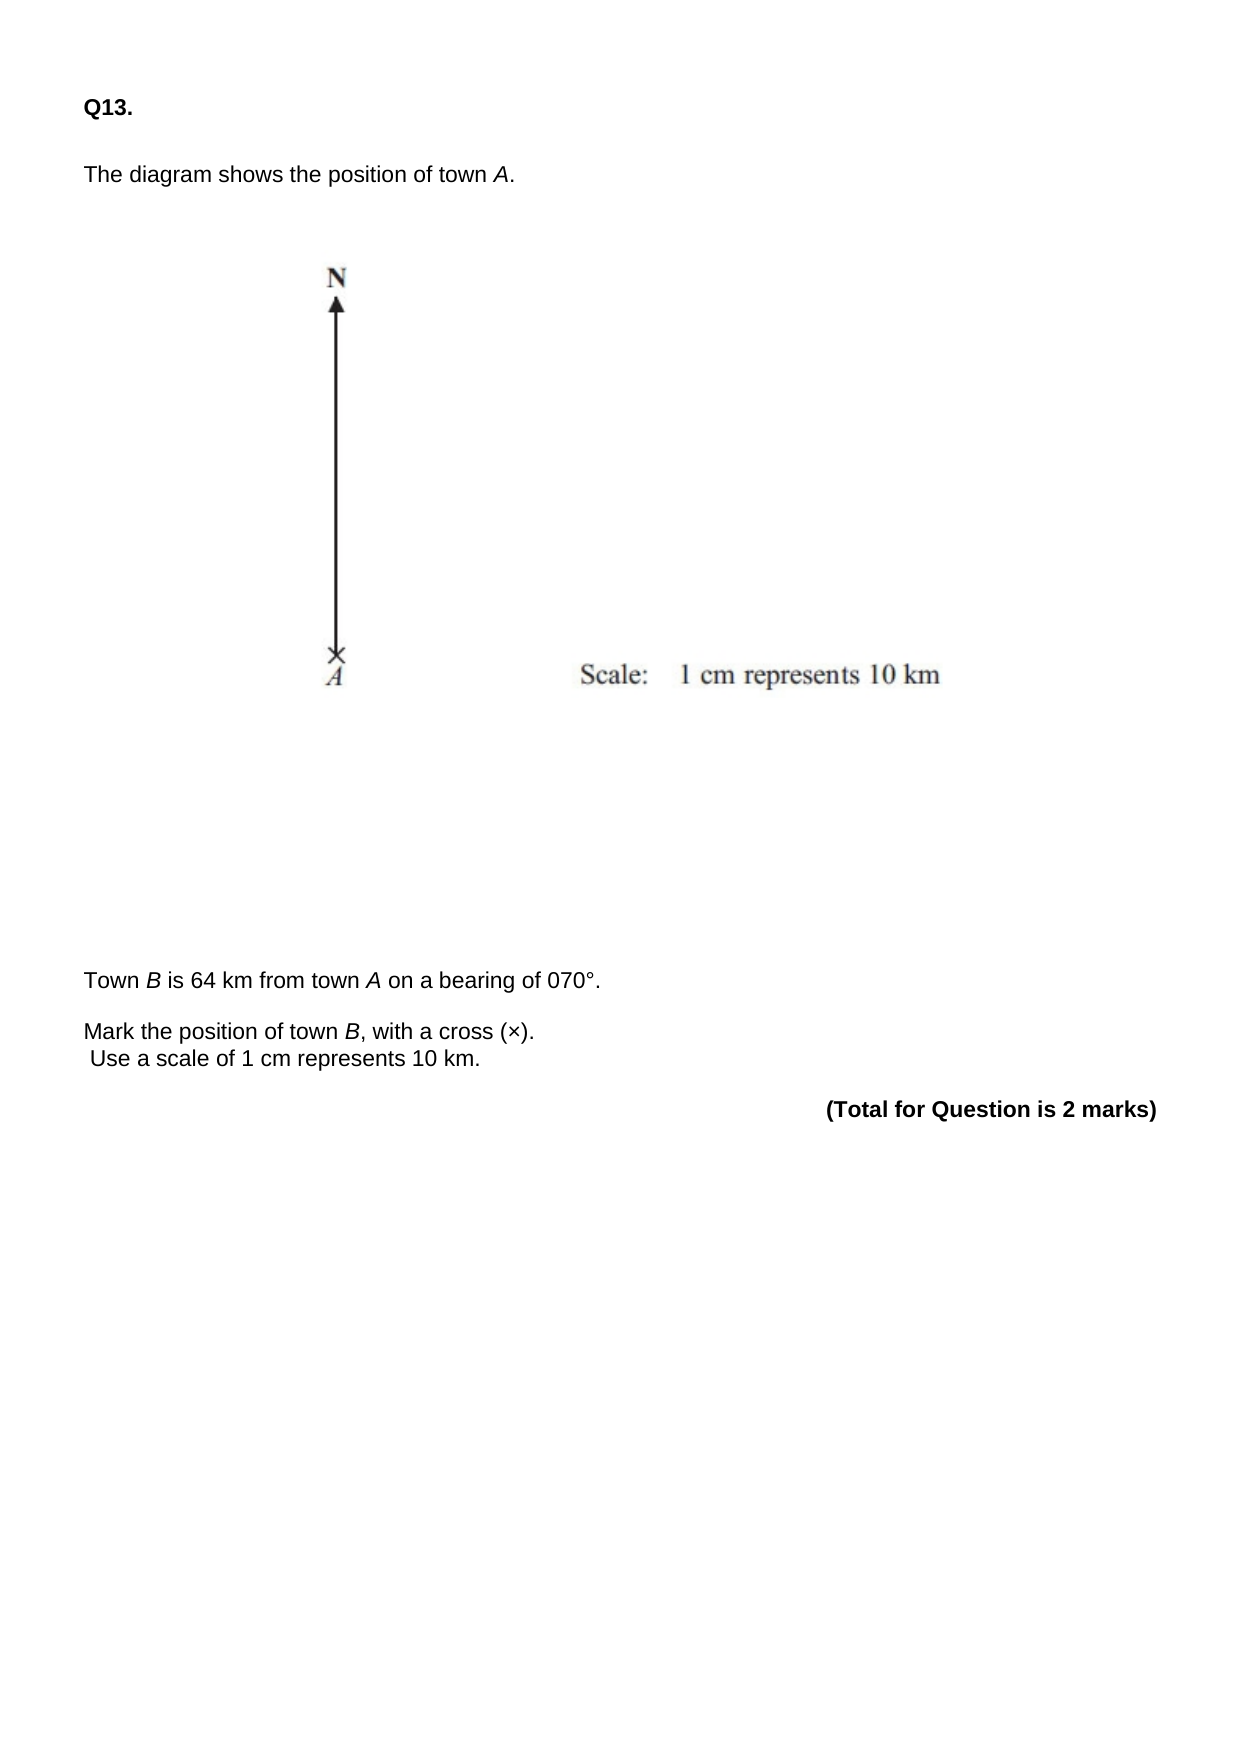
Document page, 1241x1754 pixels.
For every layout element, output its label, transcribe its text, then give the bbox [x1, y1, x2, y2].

text (Total for Question is 2 marks) [83, 1096, 1157, 1122]
text The diagram shows the position of town A. [83, 161, 1157, 187]
text Q13. [83, 94, 1157, 148]
picture [297, 250, 943, 698]
text Town B is 64 km from town A on a bearing of 070°. [83, 967, 1157, 993]
text Mark the position of town B, with a cross (×). Use a scale of 1 cm represents 10 km. [83, 1018, 1157, 1071]
